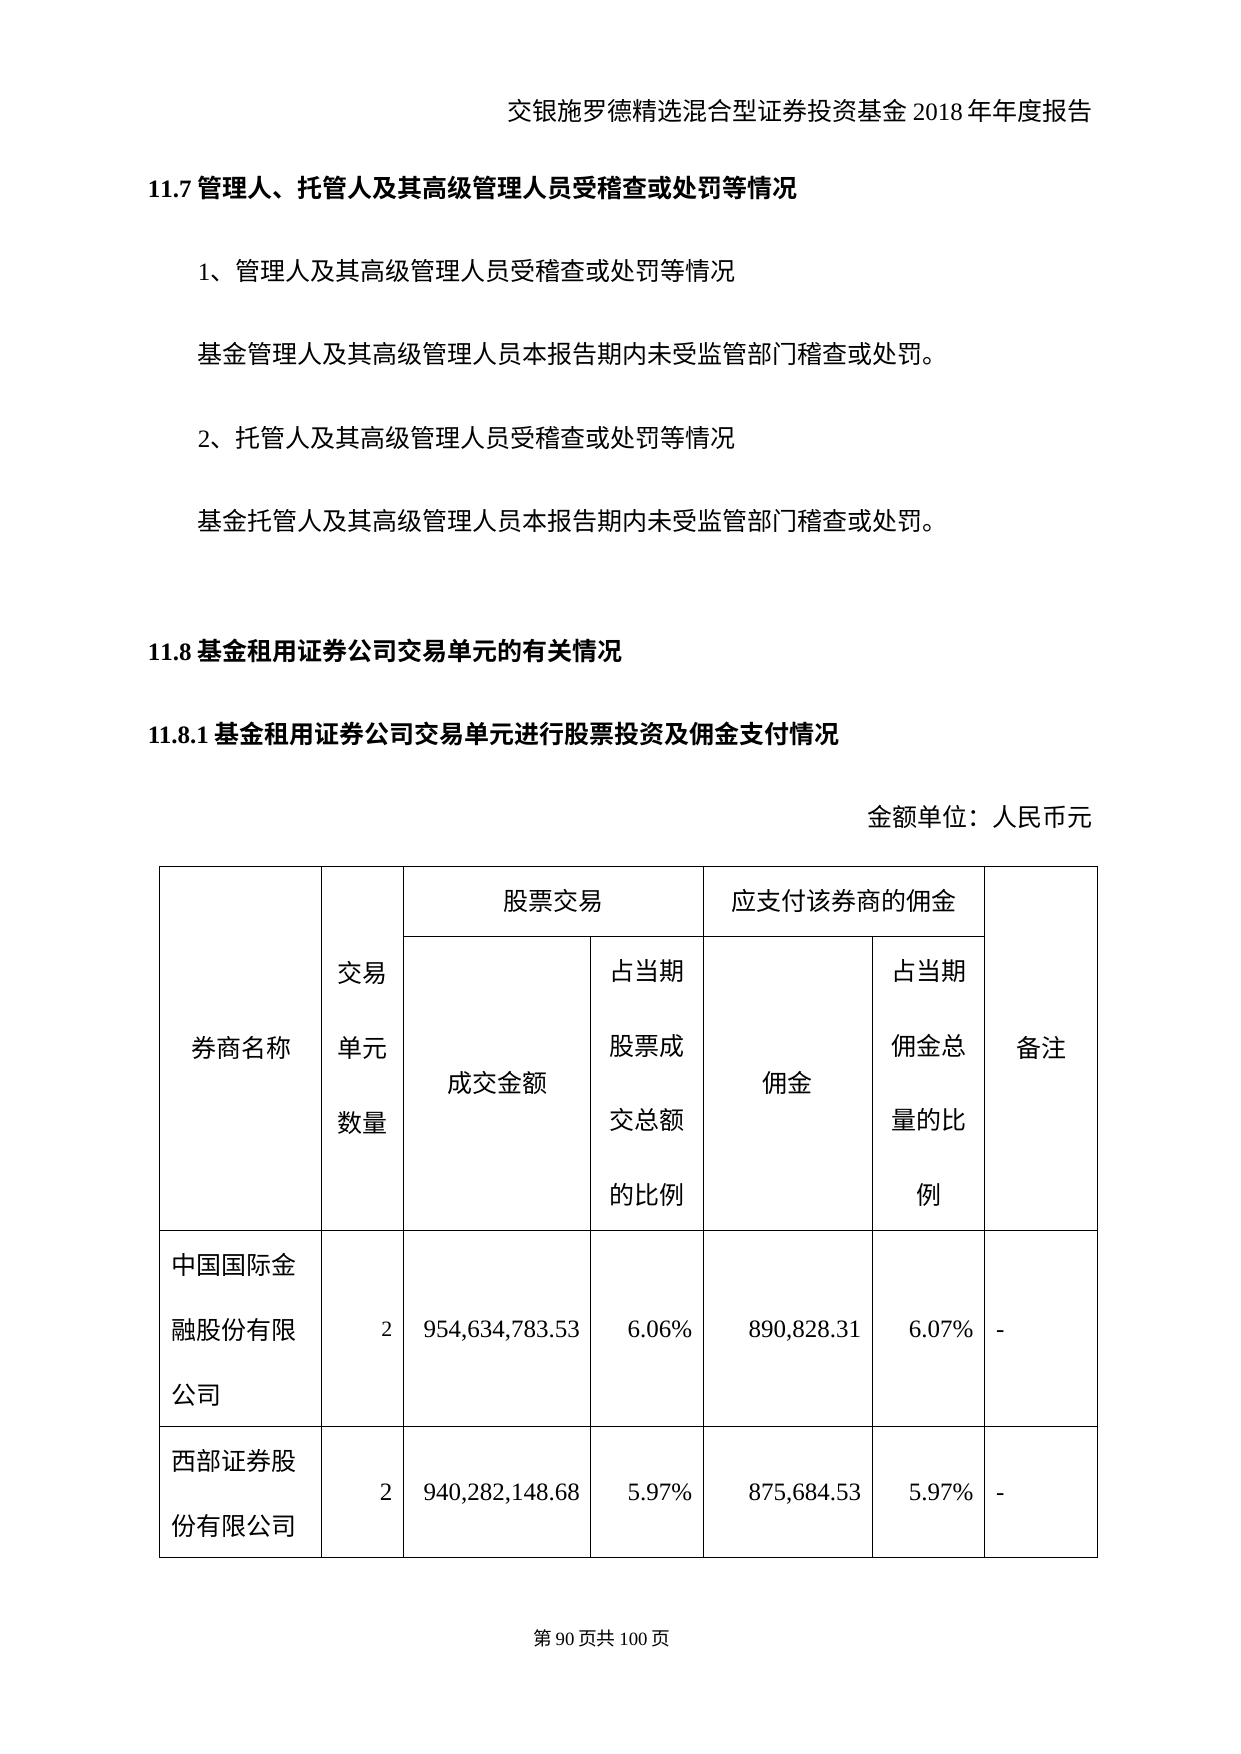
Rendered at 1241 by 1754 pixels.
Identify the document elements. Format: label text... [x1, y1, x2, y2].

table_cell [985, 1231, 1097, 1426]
text 基金管理人及其高级管理人员本报告期内未受监管部门稽查或处罚。 [148, 321, 1092, 386]
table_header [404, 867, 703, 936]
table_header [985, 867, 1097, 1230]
subtitle 11.7 管理人、托管人及其高级管理人员受稽查或处罚等情况 [148, 154, 1092, 219]
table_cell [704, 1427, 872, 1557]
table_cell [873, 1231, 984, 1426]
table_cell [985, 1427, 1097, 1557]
subtitle 11.8 基金租用证券公司交易单元的有关情况 [148, 617, 1092, 682]
text 基金托管人及其高级管理人员本报告期内未受监管部门稽查或处罚。 [148, 487, 1092, 552]
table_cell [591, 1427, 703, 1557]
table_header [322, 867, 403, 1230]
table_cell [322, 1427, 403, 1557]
text 11.8.1基金租用证券公司交易单元进行股票投资及佣金支付情况 [148, 700, 1092, 765]
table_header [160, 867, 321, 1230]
text 金额单位：人民币元 [148, 783, 1092, 848]
text 2、托管人及其高级管理人员受稽查或处罚等情况 [148, 404, 1092, 469]
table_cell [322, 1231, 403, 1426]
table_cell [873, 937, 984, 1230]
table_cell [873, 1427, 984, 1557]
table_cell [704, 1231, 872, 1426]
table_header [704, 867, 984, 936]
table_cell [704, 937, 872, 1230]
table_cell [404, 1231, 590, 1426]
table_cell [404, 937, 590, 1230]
text 1、管理人及其高级管理人员受稽查或处罚等情况 [148, 237, 1092, 302]
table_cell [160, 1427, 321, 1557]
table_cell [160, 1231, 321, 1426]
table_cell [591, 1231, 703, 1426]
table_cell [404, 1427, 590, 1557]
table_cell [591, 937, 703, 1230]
